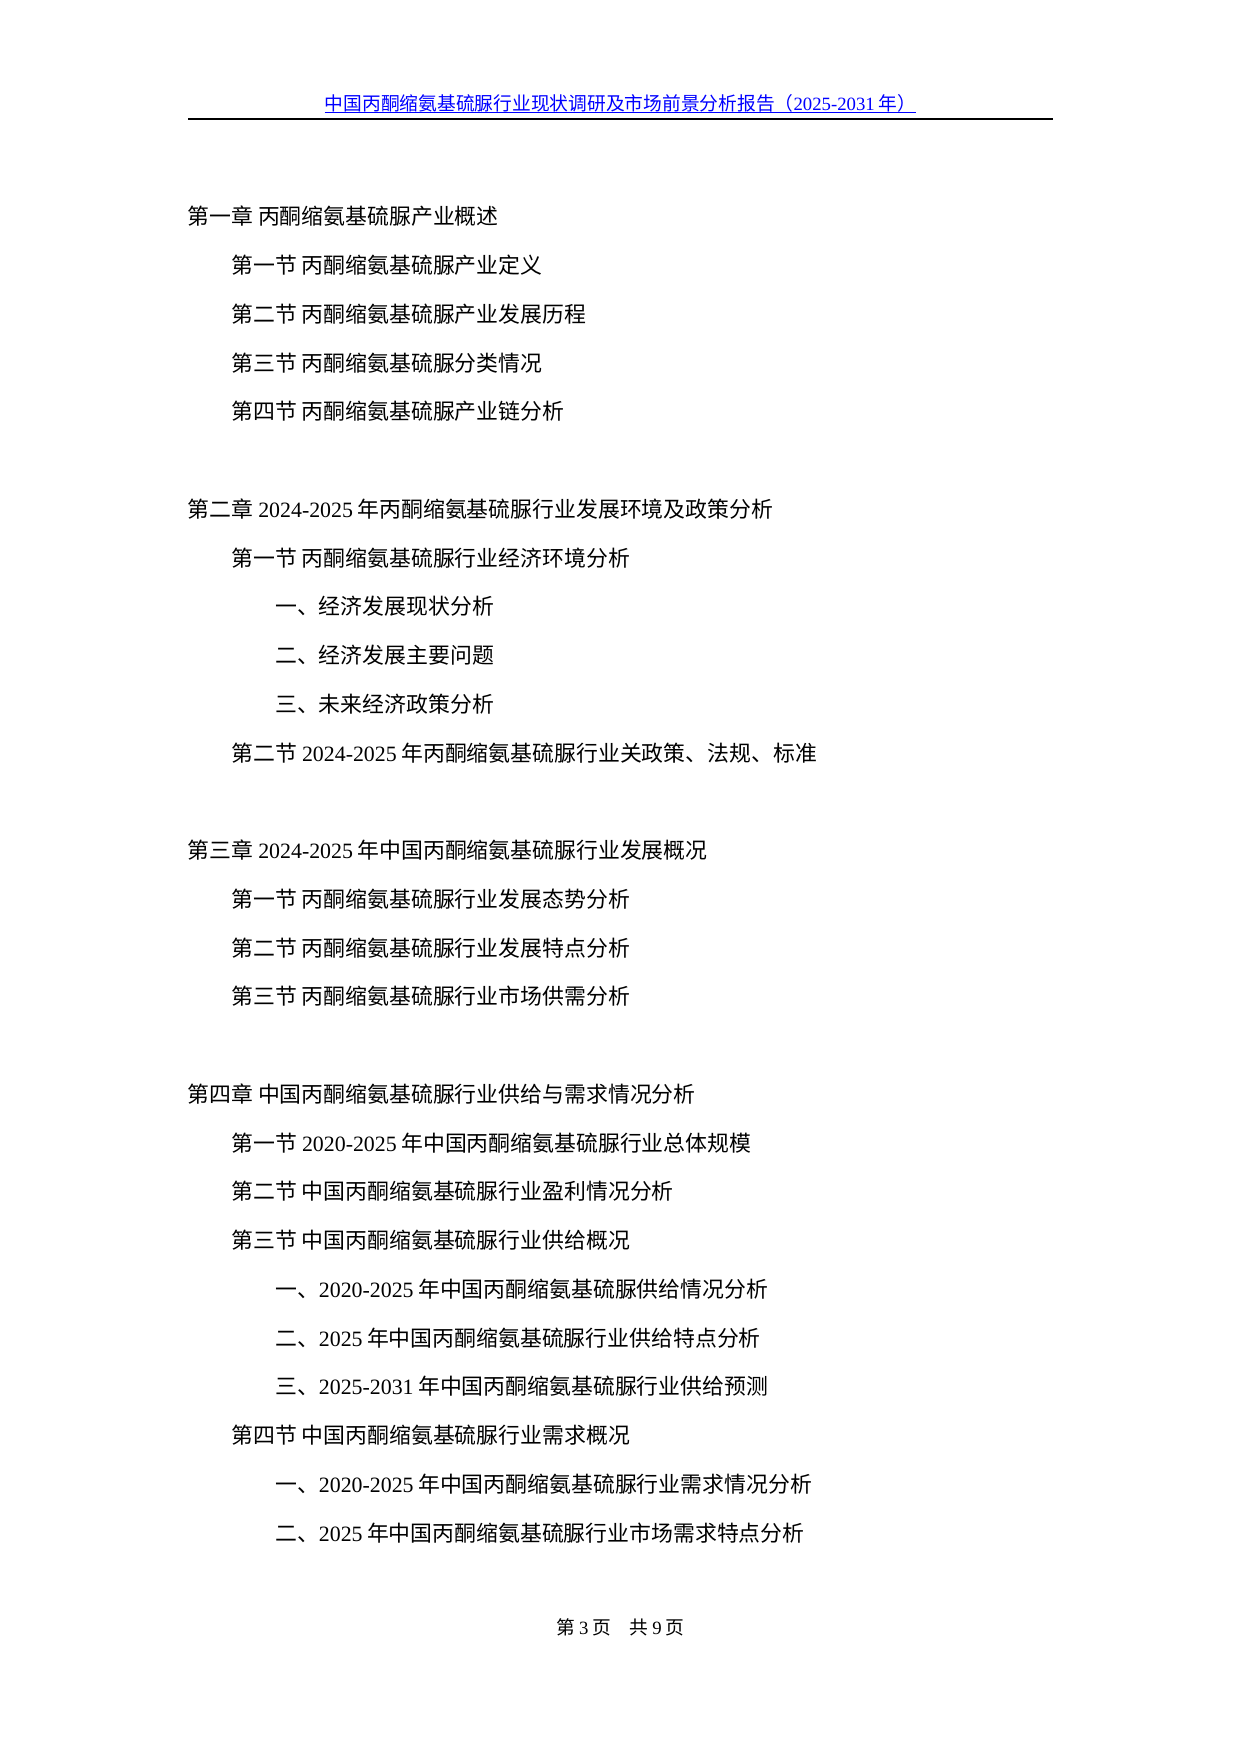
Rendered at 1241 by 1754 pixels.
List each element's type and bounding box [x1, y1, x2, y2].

text [187, 150, 1053, 1548]
